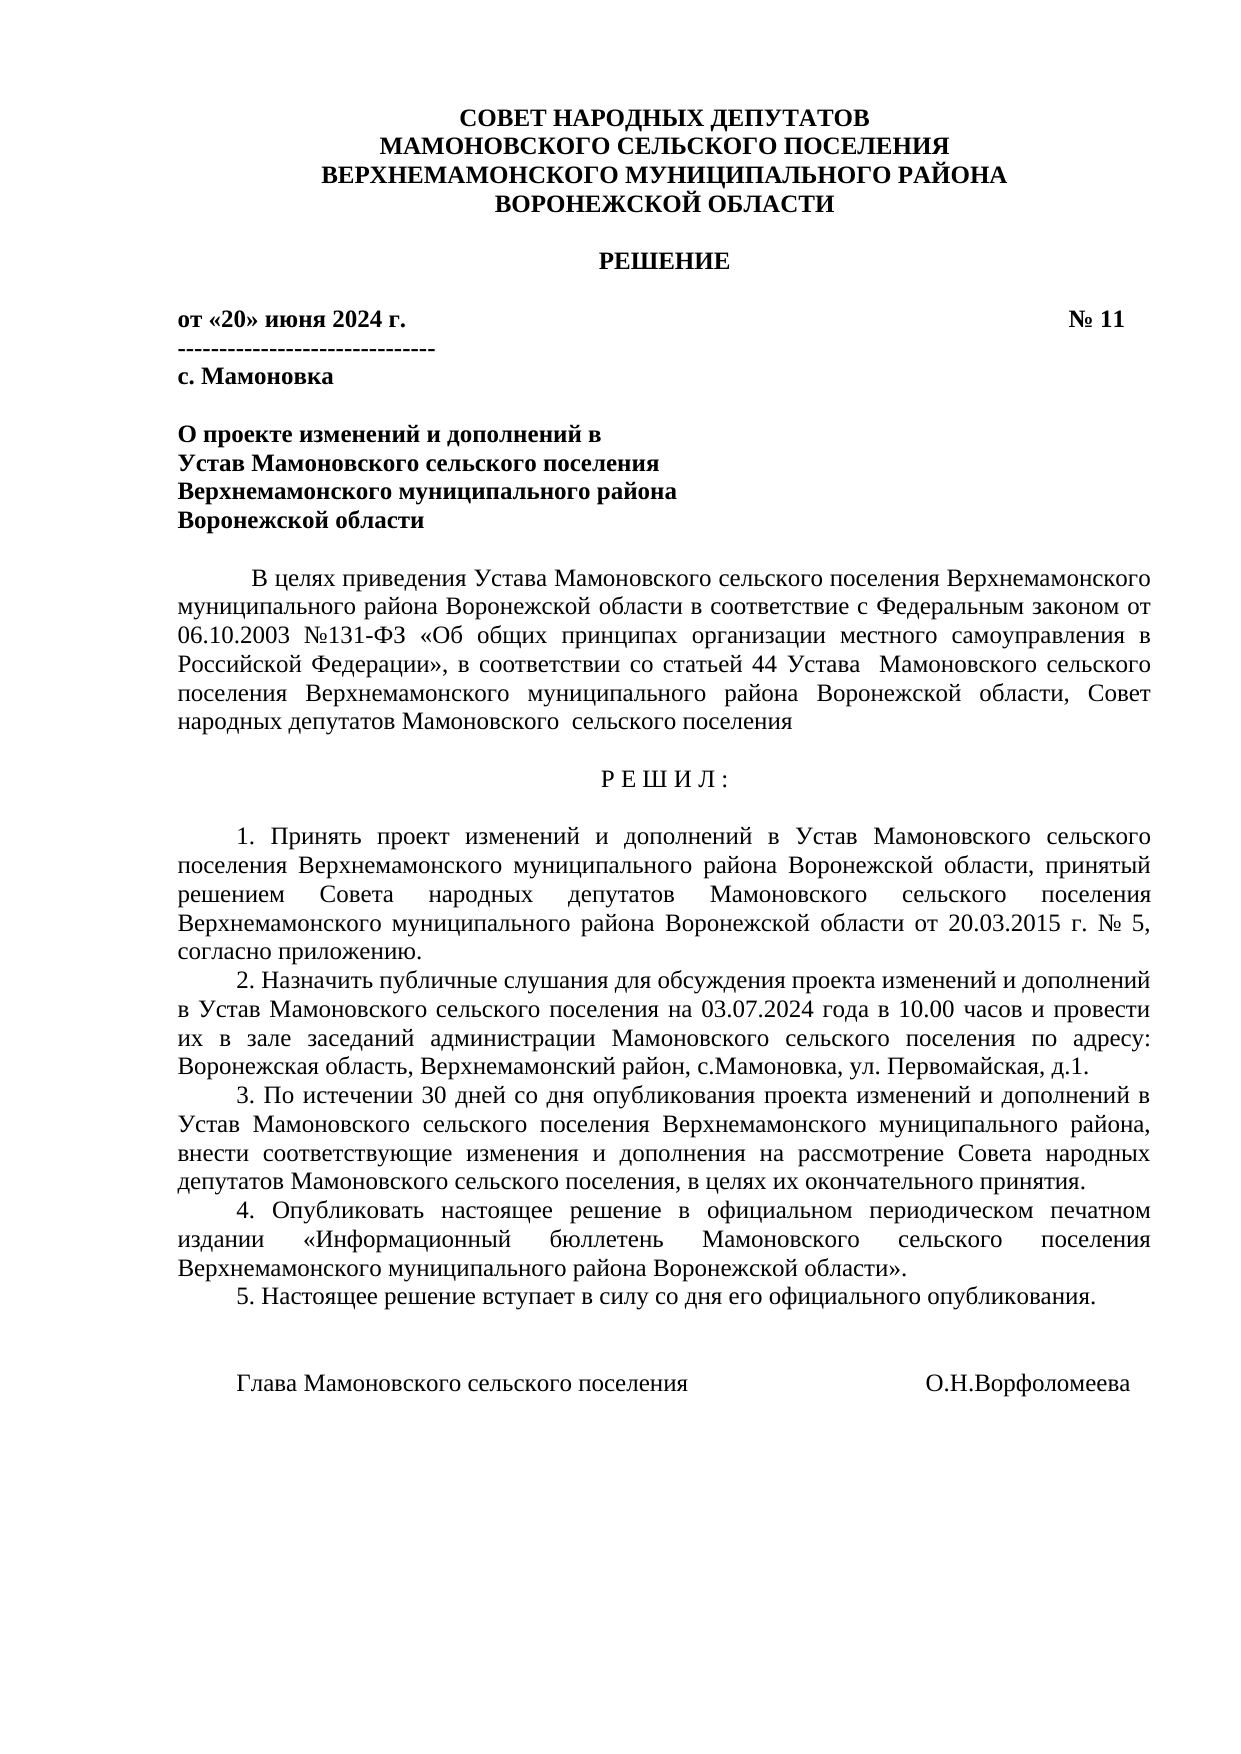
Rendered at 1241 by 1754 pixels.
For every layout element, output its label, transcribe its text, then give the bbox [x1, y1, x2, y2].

text МАМОНОВСКОГО СЕЛЬСКОГО ПОСЕЛЕНИЯ [177, 131, 1152, 160]
text 5. Настоящее решение вступает в силу со дня его официального опубликования. [177, 1281, 1152, 1310]
text с. Мамоновка [177, 361, 1152, 390]
text ВЕРХНЕМАМОНСКОГО МУНИЦИПАЛЬНОГО РАЙОНА [177, 160, 1152, 189]
text ВОРОНЕЖСКОЙ ОБЛАСТИ [177, 189, 1152, 218]
text Устав Мамоновского сельского поселения [177, 448, 1152, 476]
text 1. Принять проект изменений и дополнений в Устав Мамоновского сельского поселения Верхнемамонского муниципального района Воронежской области, принятый решением Совета народных депутатов Мамоновского сельского поселения Верхнемамонского муниципального района Воронежской области от 20.03.2015 г. № 5, согласно приложению. [177, 821, 1152, 965]
text 2. Назначить публичные слушания для обсуждения проекта изменений и дополнений в Устав Мамоновского сельского поселения на 03.07.2024 года в 10.00 часов и провести их в зале заседаний администрации Мамоновского сельского поселения по адресу: Воронежская область, Верхнемамонский район, с.Мамоновка, ул. Первомайская, д.1. [177, 965, 1152, 1080]
text ------------------------------- [177, 333, 1152, 361]
text СОВЕТ НАРОДНЫХ ДЕПУТАТОВ [177, 103, 1152, 131]
text Верхнемамонского муниципального района [177, 476, 1152, 505]
text В целях приведения Устава Мамоновского сельского поселения Верхнемамонского муниципального района Воронежской области в соответствие с Федеральным законом от 06.10.2003 №131-ФЗ «Об общих принципах организации местного самоуправления в Российской Федерации», в соответствии со статьей 44 Устава Мамоновского сельского поселения Верхнемамонского муниципального района Воронежской области, Совет народных депутатов Мамоновского сельского поселения [177, 563, 1152, 735]
text 3. По истечении 30 дней со дня опубликования проекта изменений и дополнений в Устав Мамоновского сельского поселения Верхнемамонского муниципального района, внести соответствующие изменения и дополнения на рассмотрение Совета народных депутатов Мамоновского сельского поселения, в целях их окончательного принятия. [177, 1080, 1152, 1195]
text от «20» июня 2024 г. № 11 [177, 304, 1152, 333]
text Глава Мамоновского сельского поселения О.Н.Ворфоломеева [177, 1368, 1152, 1396]
text О проекте изменений и дополнений в [177, 419, 1152, 448]
text Воронежской области [177, 505, 1152, 534]
text 4. Опубликовать настоящее решение в официальном периодическом печатном издании «Информационный бюллетень Мамоновского сельского поселения Верхнемамонского муниципального района Воронежской области». [177, 1195, 1152, 1281]
text Р Е Ш И Л : [177, 764, 1152, 793]
text РЕШЕНИЕ [177, 246, 1152, 275]
